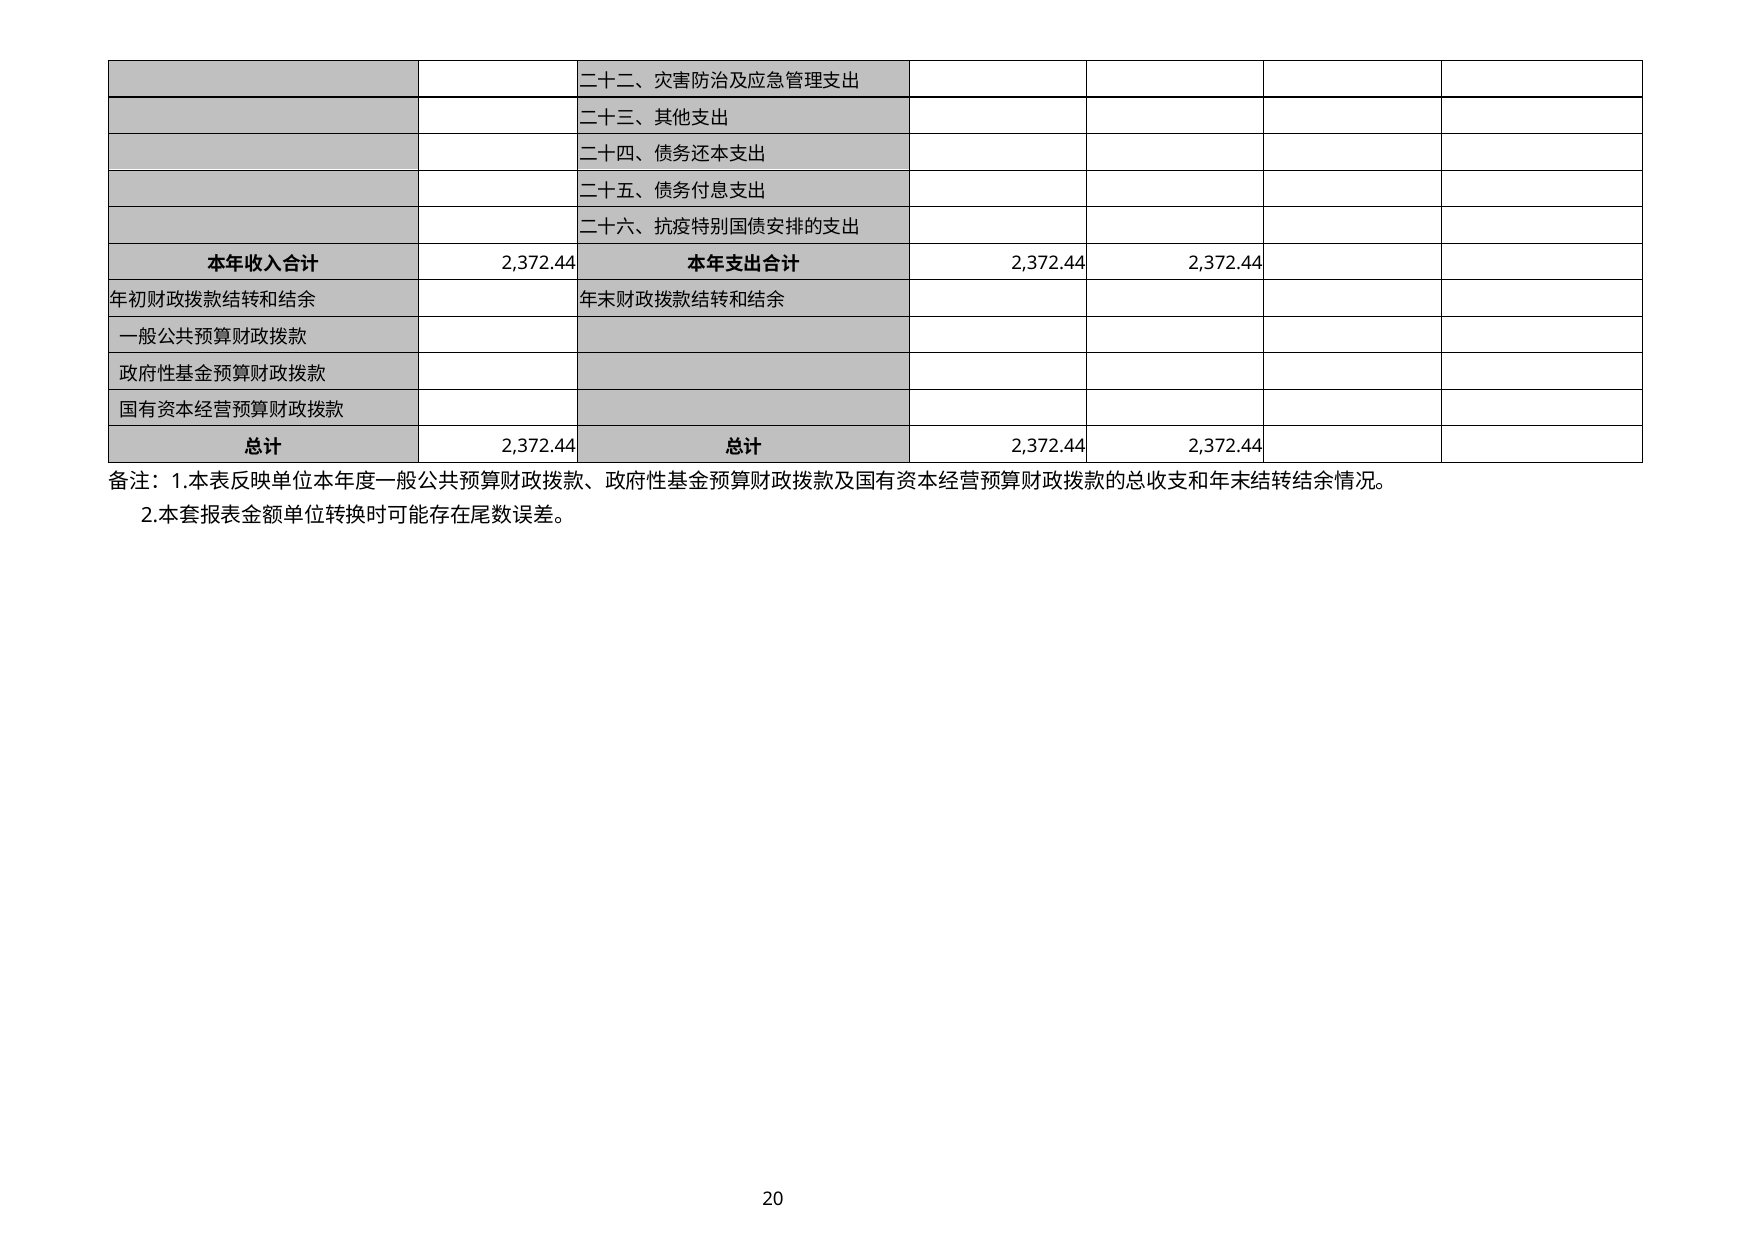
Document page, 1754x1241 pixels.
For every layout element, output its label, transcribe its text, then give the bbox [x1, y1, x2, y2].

table_cell [1087, 61, 1263, 96]
table_cell 2,372.44 [419, 426, 577, 462]
table_cell [1442, 61, 1642, 96]
table_cell [1264, 61, 1441, 96]
table_cell [1264, 280, 1441, 316]
table_cell [910, 134, 1086, 169]
table_cell 国有资本经营预算财政拨款 [109, 390, 418, 425]
table_cell 2,372.44 [1087, 426, 1263, 462]
table_cell [910, 207, 1086, 243]
table_cell [1264, 317, 1441, 352]
table_cell [1264, 134, 1441, 169]
table_cell [1087, 171, 1263, 206]
table_cell [1442, 353, 1642, 389]
table_cell [1264, 207, 1441, 243]
table_cell [1264, 353, 1441, 389]
table_cell [1264, 426, 1441, 462]
table_cell [1442, 171, 1642, 206]
table_cell [109, 171, 418, 206]
table_cell [419, 390, 577, 425]
table_cell [1442, 280, 1642, 316]
table_cell [419, 207, 577, 243]
table_cell [1264, 390, 1441, 425]
table_cell [578, 317, 909, 352]
table_cell 本年收入合计 [109, 244, 418, 279]
table_cell 二十四、债务还本支出 [578, 134, 909, 169]
table_cell [419, 171, 577, 206]
table_cell [1087, 353, 1263, 389]
table_cell [578, 390, 909, 425]
table_cell 一般公共预算财政拨款 [109, 317, 418, 352]
text 备注：1.本表反映单位本年度一般公共预算财政拨款、政府性基金预算财政拨款及国有资本经营预算财政拨款的总收支和年末结转结余情况。 2.本套报表金额单位转换时可能存在尾数误差。 [108, 463, 1707, 633]
table_cell [910, 61, 1086, 96]
table_cell [1087, 280, 1263, 316]
table_cell [1087, 134, 1263, 169]
table_cell [910, 353, 1086, 389]
table_cell [1264, 244, 1441, 279]
table_cell 二十三、其他支出 [578, 98, 909, 133]
table_cell [419, 134, 577, 169]
table_cell [1087, 207, 1263, 243]
table_cell 2,372.44 [910, 244, 1086, 279]
table_cell 总计 [578, 426, 909, 462]
table_cell [910, 280, 1086, 316]
table_cell [419, 317, 577, 352]
table_cell [1442, 317, 1642, 352]
table_cell [1442, 244, 1642, 279]
table_cell [1442, 207, 1642, 243]
table_cell 政府性基金预算财政拨款 [109, 353, 418, 389]
table_cell [578, 353, 909, 389]
table_cell 年初财政拨款结转和结余 [109, 280, 418, 316]
table_cell [1264, 98, 1441, 133]
table_cell [419, 61, 577, 96]
table_cell [419, 353, 577, 389]
table_cell [910, 317, 1086, 352]
table_cell [1442, 390, 1642, 425]
table_cell [1442, 98, 1642, 133]
table_cell [1442, 134, 1642, 169]
table_cell [1264, 171, 1441, 206]
table_cell [1087, 317, 1263, 352]
table_cell [109, 134, 418, 169]
table_cell 2,372.44 [419, 244, 577, 279]
table_cell 2,372.44 [910, 426, 1086, 462]
table_cell [1442, 426, 1642, 462]
table_cell 二十二、灾害防治及应急管理支出 [578, 61, 909, 96]
table_cell [910, 390, 1086, 425]
table_cell 二十五、债务付息支出 [578, 171, 909, 206]
table_cell [1087, 98, 1263, 133]
table_cell [1087, 390, 1263, 425]
table_cell [910, 98, 1086, 133]
table_cell [419, 98, 577, 133]
table_cell [109, 207, 418, 243]
table_cell [910, 171, 1086, 206]
table_cell [109, 98, 418, 133]
table_cell [109, 61, 418, 96]
table_cell 年末财政拨款结转和结余 [578, 280, 909, 316]
table_cell [419, 280, 577, 316]
table_cell 总计 [109, 426, 418, 462]
table_cell 2,372.44 [1087, 244, 1263, 279]
table_cell 本年支出合计 [578, 244, 909, 279]
table_cell 二十六、抗疫特别国债安排的支出 [578, 207, 909, 243]
